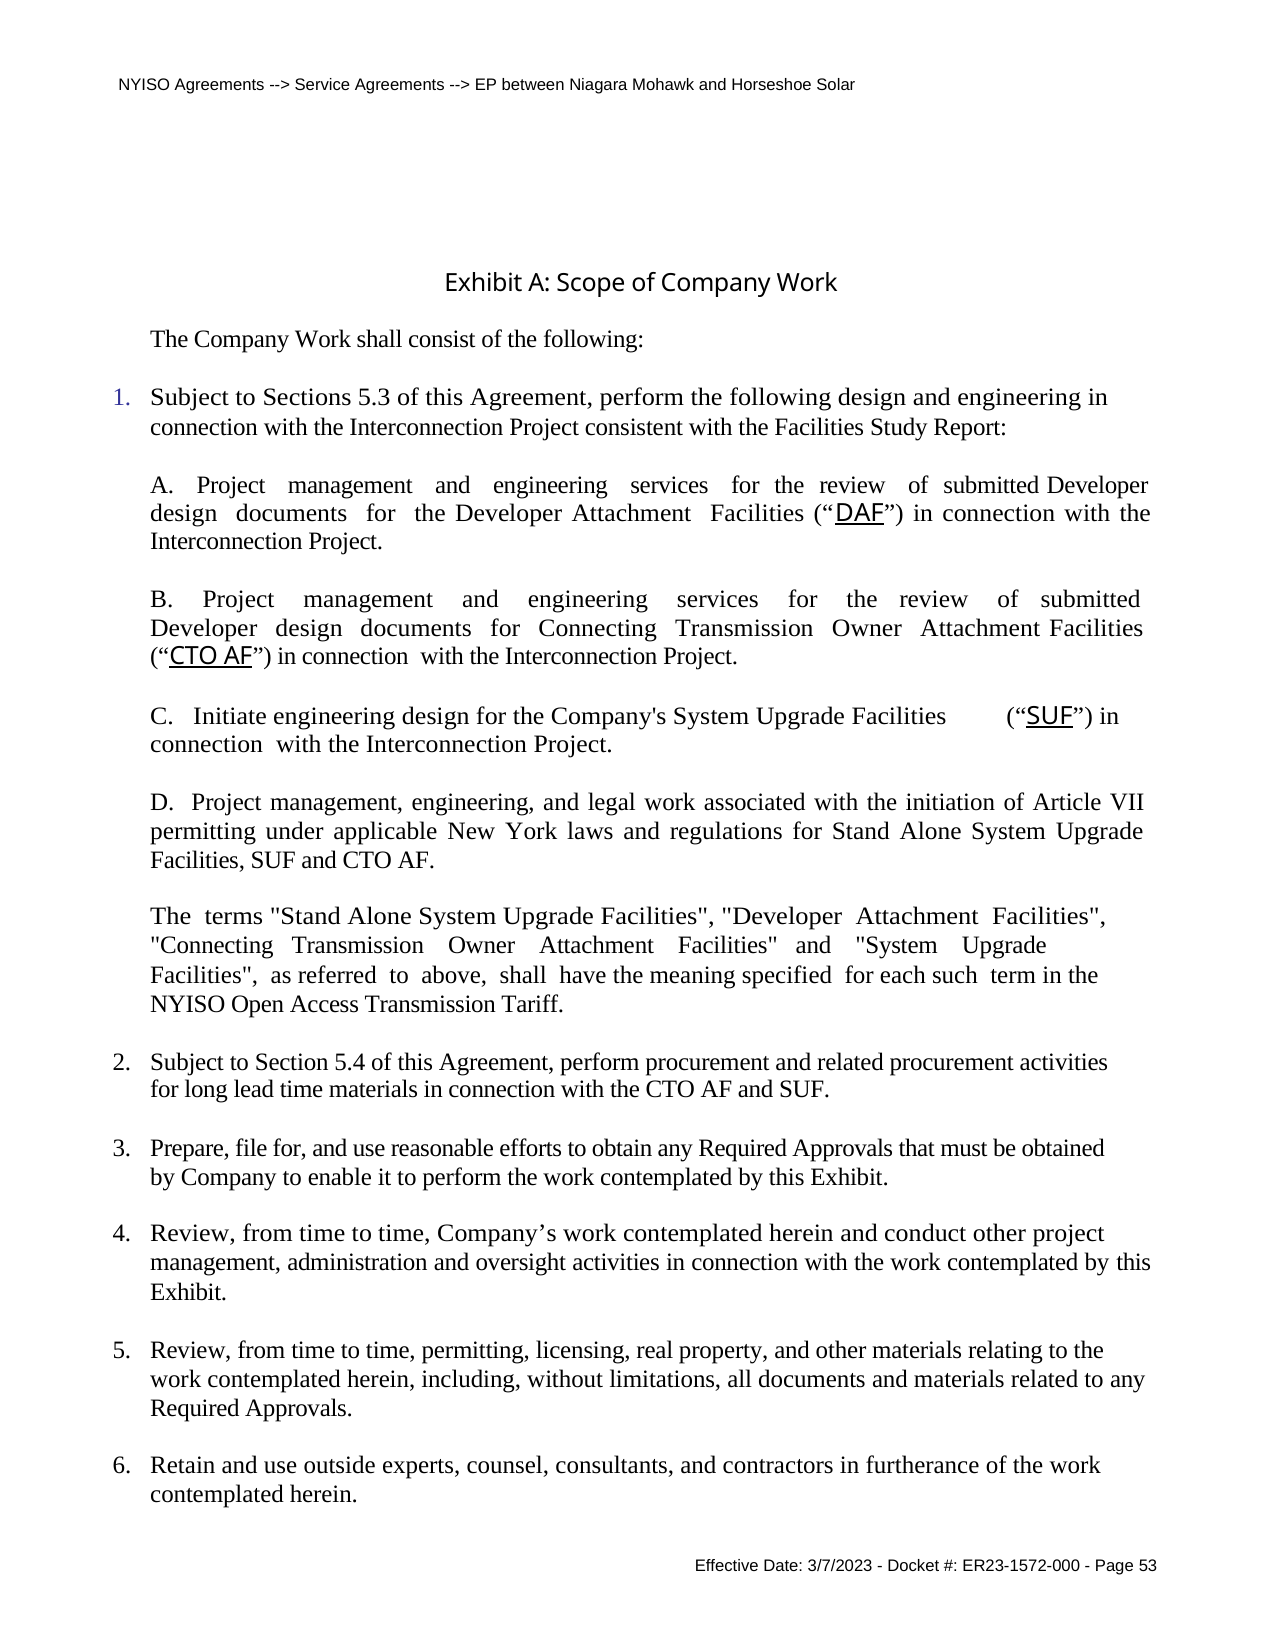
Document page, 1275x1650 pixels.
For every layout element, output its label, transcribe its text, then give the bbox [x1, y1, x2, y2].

text 1. Subject to Sections 5.3 of this Agreement, perform the following design and engineering in [112, 383, 1275, 412]
text The Company Work shall consist of the following: [150, 324, 1275, 353]
text C. Initiate engineering design for the Company's System Upgrade Facilities (“SUF”) in [150, 701, 1275, 730]
text connection with the Interconnection Project consistent with the Facilities Study Report: [150, 412, 1275, 441]
text 4. Review, from time to time, Company’s work contemplated herein and conduct other project [112, 1218, 1275, 1247]
text work contemplated herein, including, without limitations, all documents and materials related to any Required Approvals. [150, 1364, 1145, 1422]
text D. Project management, engineering, and legal work associated with the initiation of Article VII permitting under applicable New York laws and regulations for Stand Alone System Upgrade Facilities, SUF and CTO AF. [150, 787, 1145, 874]
text contemplated herein. [112, 1479, 1275, 1508]
text 3. Prepare, file for, and use reasonable efforts to obtain any Required Approvals that must be obtained [112, 1133, 1275, 1162]
text by Company to enable it to perform the work contemplated by this Exhibit. [150, 1162, 1275, 1191]
text Exhibit A: Scope of Company Work [444, 268, 1275, 297]
text connection with the Interconnection Project. [150, 730, 1275, 759]
text B. Project management and engineering services for the review of submitted Developer design documents for Connecting Transmission Owner Attachment Facilities (“CTO AF”) in connection with the Interconnection Project. [150, 585, 1145, 670]
text 2. Subject to Section 5.4 of this Agreement, perform procurement and related procurement activities [112, 1048, 1275, 1076]
text A. Project management and engineering services for the review of submitted Developer design documents for the Developer Attachment Facilities (“DAF”) in connection with the Interconnection Project. [150, 471, 1151, 555]
text management, administration and oversight activities in connection with the work contemplated by this Exhibit. [150, 1247, 1151, 1306]
text 6. Retain and use outside experts, counsel, consultants, and contractors in furtherance of the work [112, 1451, 1275, 1479]
text The terms "Stand Alone System Upgrade Facilities", "Developer Attachment Facilities", "Connecting Transmission Owner Attachment Facilities" and "System Upgrade Facilities", as referred to above, shall have the meaning specified for each such term in the NYISO Open Access Transmission Tariff. [150, 901, 1145, 1018]
text 5. Review, from time to time, permitting, licensing, real property, and other materials relating to the [112, 1335, 1275, 1364]
text for long lead time materials in connection with the CTO AF and SUF. [150, 1076, 1275, 1103]
